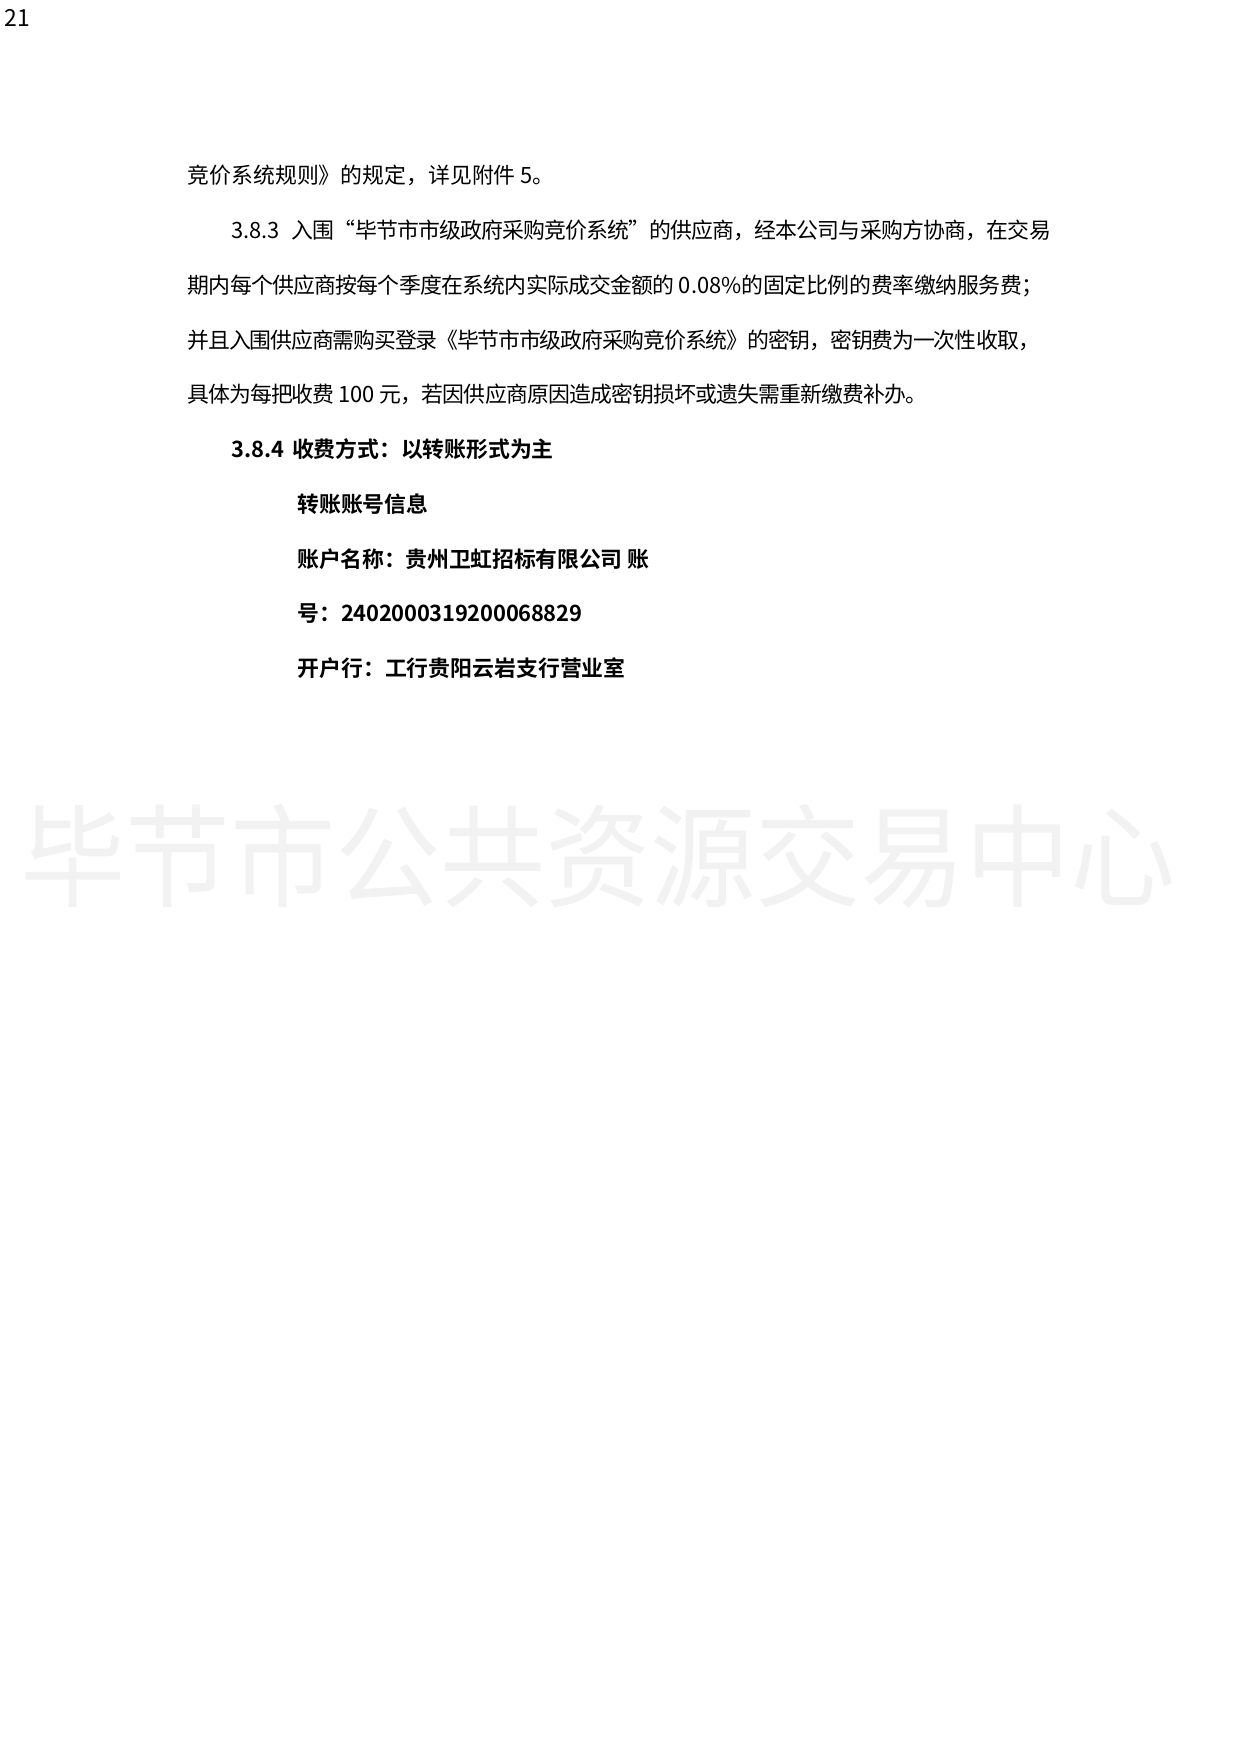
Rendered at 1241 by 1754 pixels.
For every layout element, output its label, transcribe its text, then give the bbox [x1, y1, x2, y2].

subtitle 收费方式：以转账形式为主转账账号信息 [231, 432, 567, 518]
text 竞价系统规则》的规定，详见附件 5。 [187, 158, 1240, 190]
list 入围“毕节市市级政府采购竞价系统”的供应商，经本公司与采购方协商，在交易期内每个供应商按每个季度在系统内实际成交金额的 0.08%的固定比例的费率缴纳服务费；并且入围供应商需购买登录《毕节市市级政府采购竞价系统》的密钥，密钥费为一次性收取，具体为每把收费 100 元，若因供应商原因造成密钥损坏或遗失需重新缴费补办。 [187, 213, 1054, 409]
subtitle 账户名称：贵州卫虹招标有限公司 账号：2402000319200068829 [297, 542, 649, 628]
subtitle 开户行：工行贵阳云岩支行营业室 [297, 651, 1240, 683]
